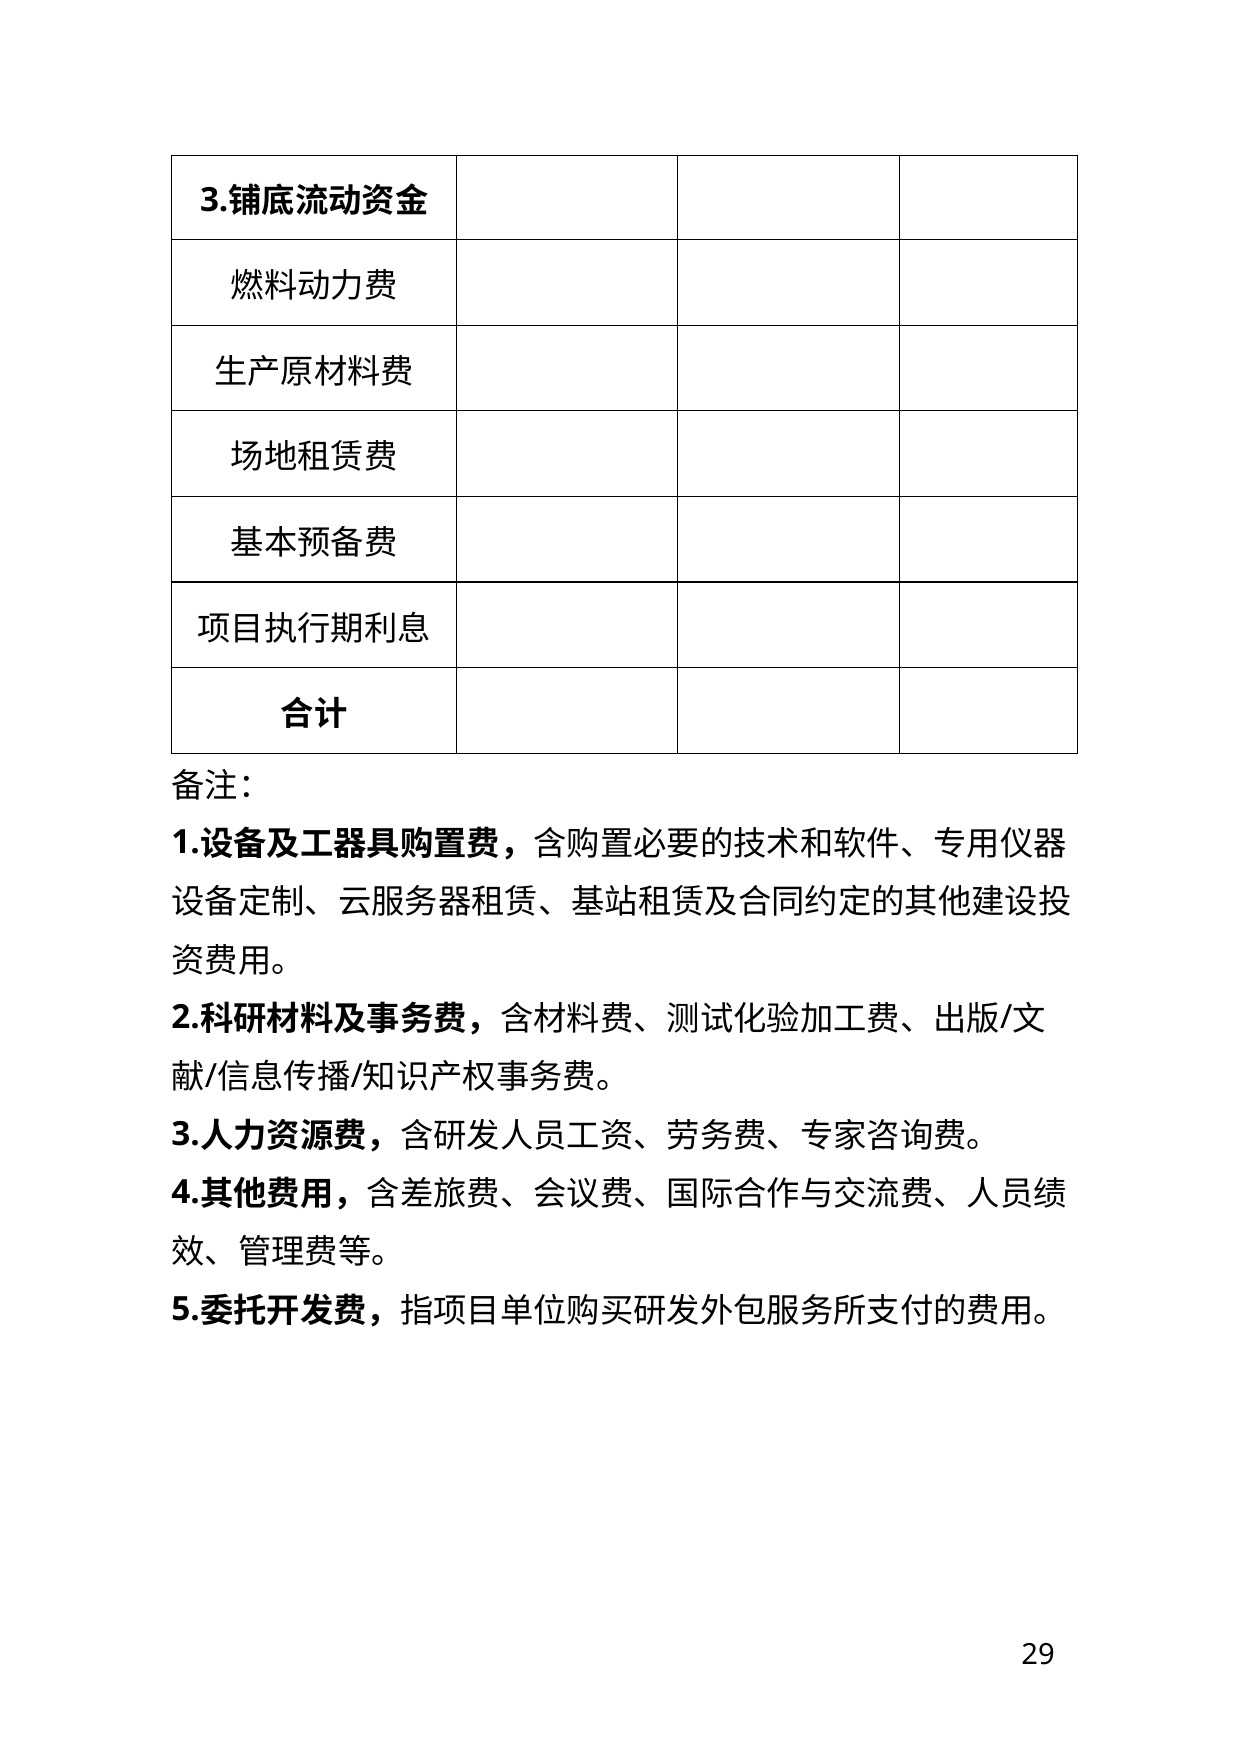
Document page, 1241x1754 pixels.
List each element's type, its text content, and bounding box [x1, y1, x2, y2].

text 2.科研材料及事务费，含材料费、测试化验加工费、出版/文献/信息传播/知识产权事务费。 [171, 987, 1078, 1103]
table_cell 3.铺底流动资金 [172, 156, 456, 239]
text 1.设备及工器具购置费，含购置必要的技术和软件、专用仪器设备定制、云服务器租赁、基站租赁及合同约定的其他建设投资费用。 [171, 812, 1078, 987]
table_cell [457, 156, 677, 239]
table_cell 生产原材料费 [172, 326, 456, 410]
table_cell [900, 326, 1077, 410]
table_cell 合计 [172, 668, 456, 752]
text 3.人力资源费，含研发人员工资、劳务费、专家咨询费。 [171, 1103, 1078, 1162]
table_cell 项目执行期利息 [172, 583, 456, 667]
text 5.委托开发费，指项目单位购买研发外包服务所支付的费用。 [171, 1278, 1078, 1337]
text 备注： [171, 754, 1078, 812]
table_cell [678, 668, 899, 752]
table_cell [678, 240, 899, 325]
table_cell [457, 326, 677, 410]
table_cell [900, 240, 1077, 325]
table_cell [900, 497, 1077, 581]
table_cell [900, 583, 1077, 667]
table_cell [457, 240, 677, 325]
table_cell [900, 411, 1077, 496]
table_cell [457, 583, 677, 667]
table_cell [678, 411, 899, 496]
table_cell [678, 156, 899, 239]
table_cell 燃料动力费 [172, 240, 456, 325]
table_cell [900, 156, 1077, 239]
table_cell [900, 668, 1077, 752]
text 4.其他费用，含差旅费、会议费、国际合作与交流费、人员绩效、管理费等。 [171, 1162, 1078, 1278]
table_cell [678, 326, 899, 410]
table_cell [678, 583, 899, 667]
table_cell 场地租赁费 [172, 411, 456, 496]
table_cell [457, 497, 677, 581]
table_cell [678, 497, 899, 581]
table_cell [457, 668, 677, 752]
table_cell 基本预备费 [172, 497, 456, 581]
table_cell [457, 411, 677, 496]
